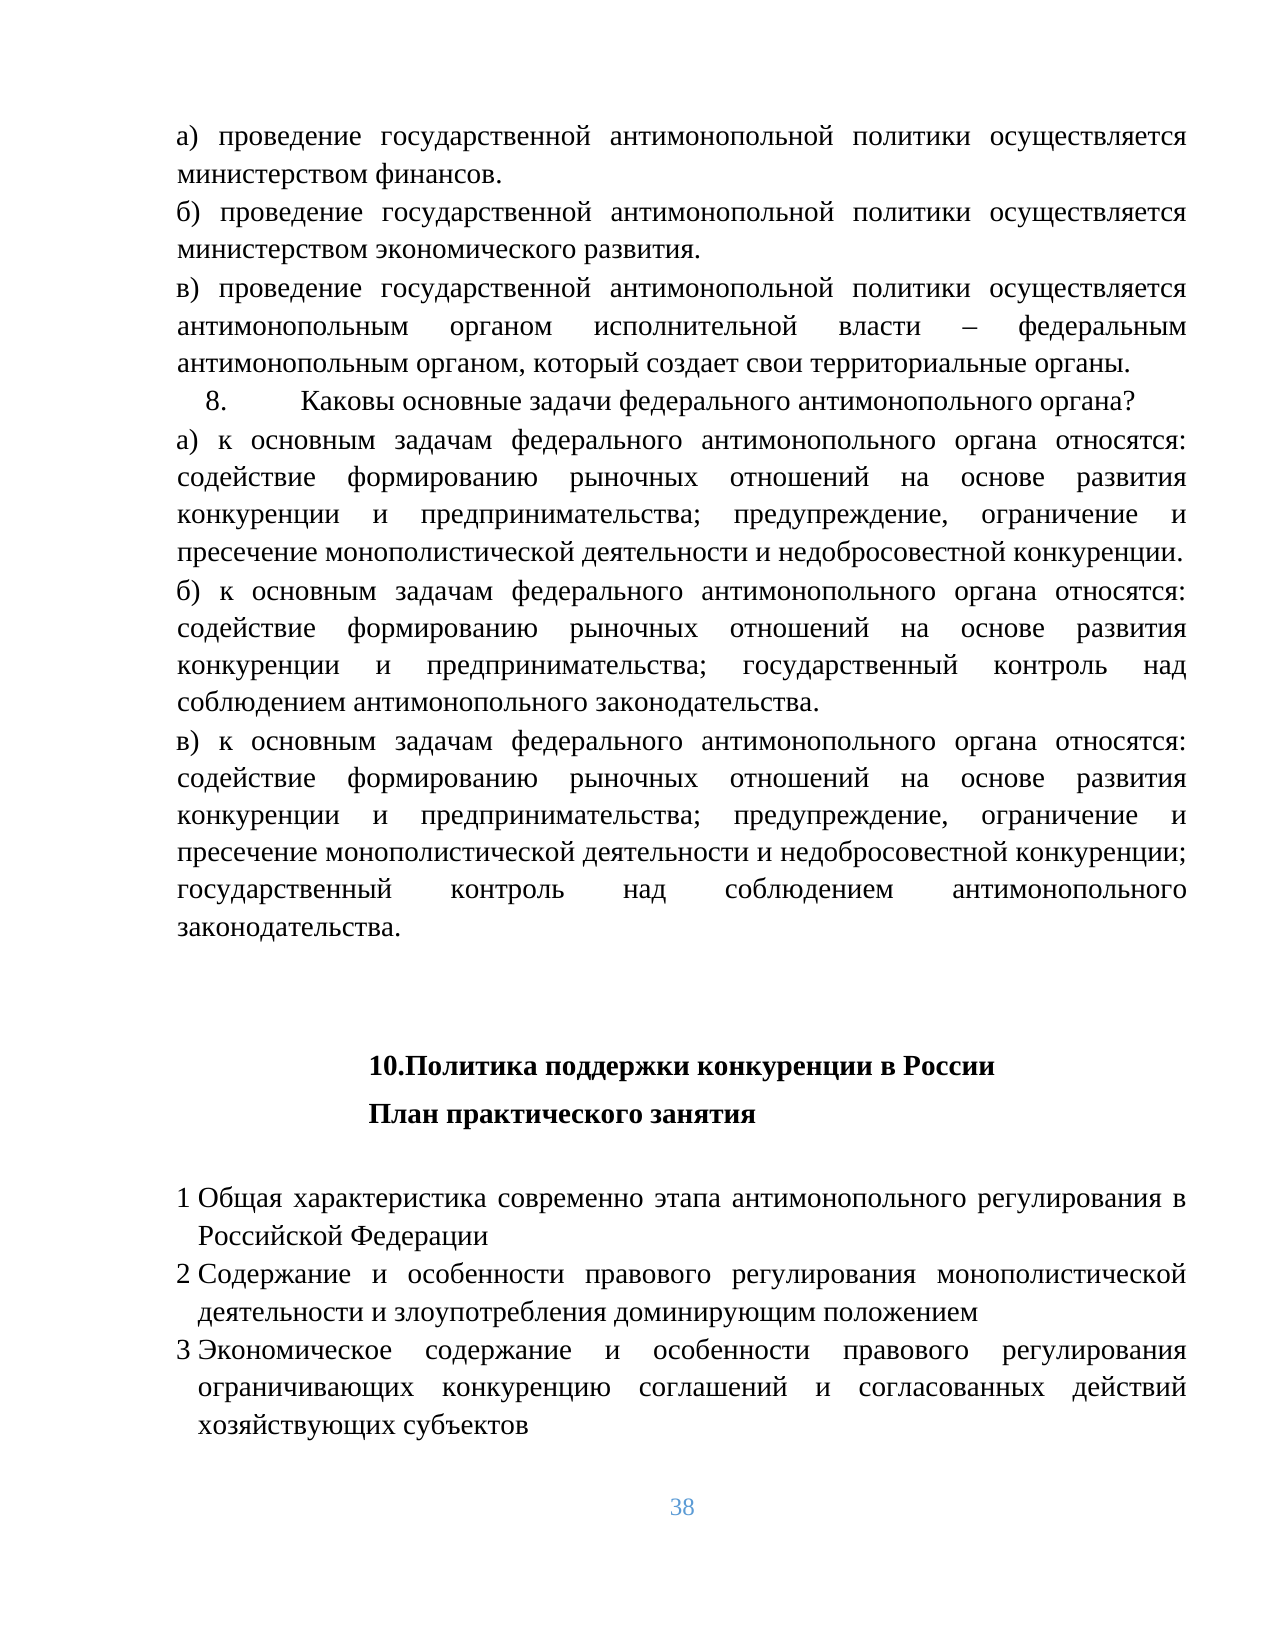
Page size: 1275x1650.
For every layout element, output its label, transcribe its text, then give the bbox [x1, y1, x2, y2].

text в) проведение государственной антимонопольной политики осуществляется антимонопольным органом исполнительной власти – федеральным антимонопольным органом, который создает свои территориальные органы. [176, 270, 1187, 378]
text а) к основным задачам федерального антимонопольного органа относятся: содействие формированию рыночных отношений на основе развития конкуренции и предпринимательства; предупреждение, ограничение и пресечение монополистической деятельности и недобросовестной конкуренции. [176, 422, 1187, 567]
text б) проведение государственной антимонопольной политики осуществляется министерством экономического развития. [176, 194, 1187, 265]
list Экономическое содержание и особенности правового регулирования ограничивающих конкуренцию соглашений и согласованных действий хозяйствующих субъектов [176, 1332, 1187, 1440]
text а) проведение государственной антимонопольной политики осуществляется министерством финансов. [176, 118, 1187, 189]
text в) к основным задачам федерального антимонопольного органа относятся: содействие формированию рыночных отношений на основе развития конкуренции и предпринимательства; предупреждение, ограничение и пресечение монополистической деятельности и недобросовестной конкуренции; государственный контроль над соблюдением антимонопольного законодательства. [176, 723, 1187, 942]
subtitle 10.Политика поддержки конкуренции в России [368, 1048, 1073, 1081]
text План практического занятия [368, 1096, 1073, 1130]
list Каковы основные задачи федерального антимонопольного органа? [176, 383, 1187, 417]
text б) к основным задачам федерального антимонопольного органа относятся: содействие формированию рыночных отношений на основе развития конкуренции и предпринимательства; государственный контроль над соблюдением антимонопольного законодательства. [176, 573, 1187, 718]
list Общая характеристика современно этапа антимонопольного регулирования в Российской Федерации [176, 1181, 1187, 1251]
list Содержание и особенности правового регулирования монополистической деятельности и злоупотребления доминирующим положением [176, 1256, 1187, 1327]
